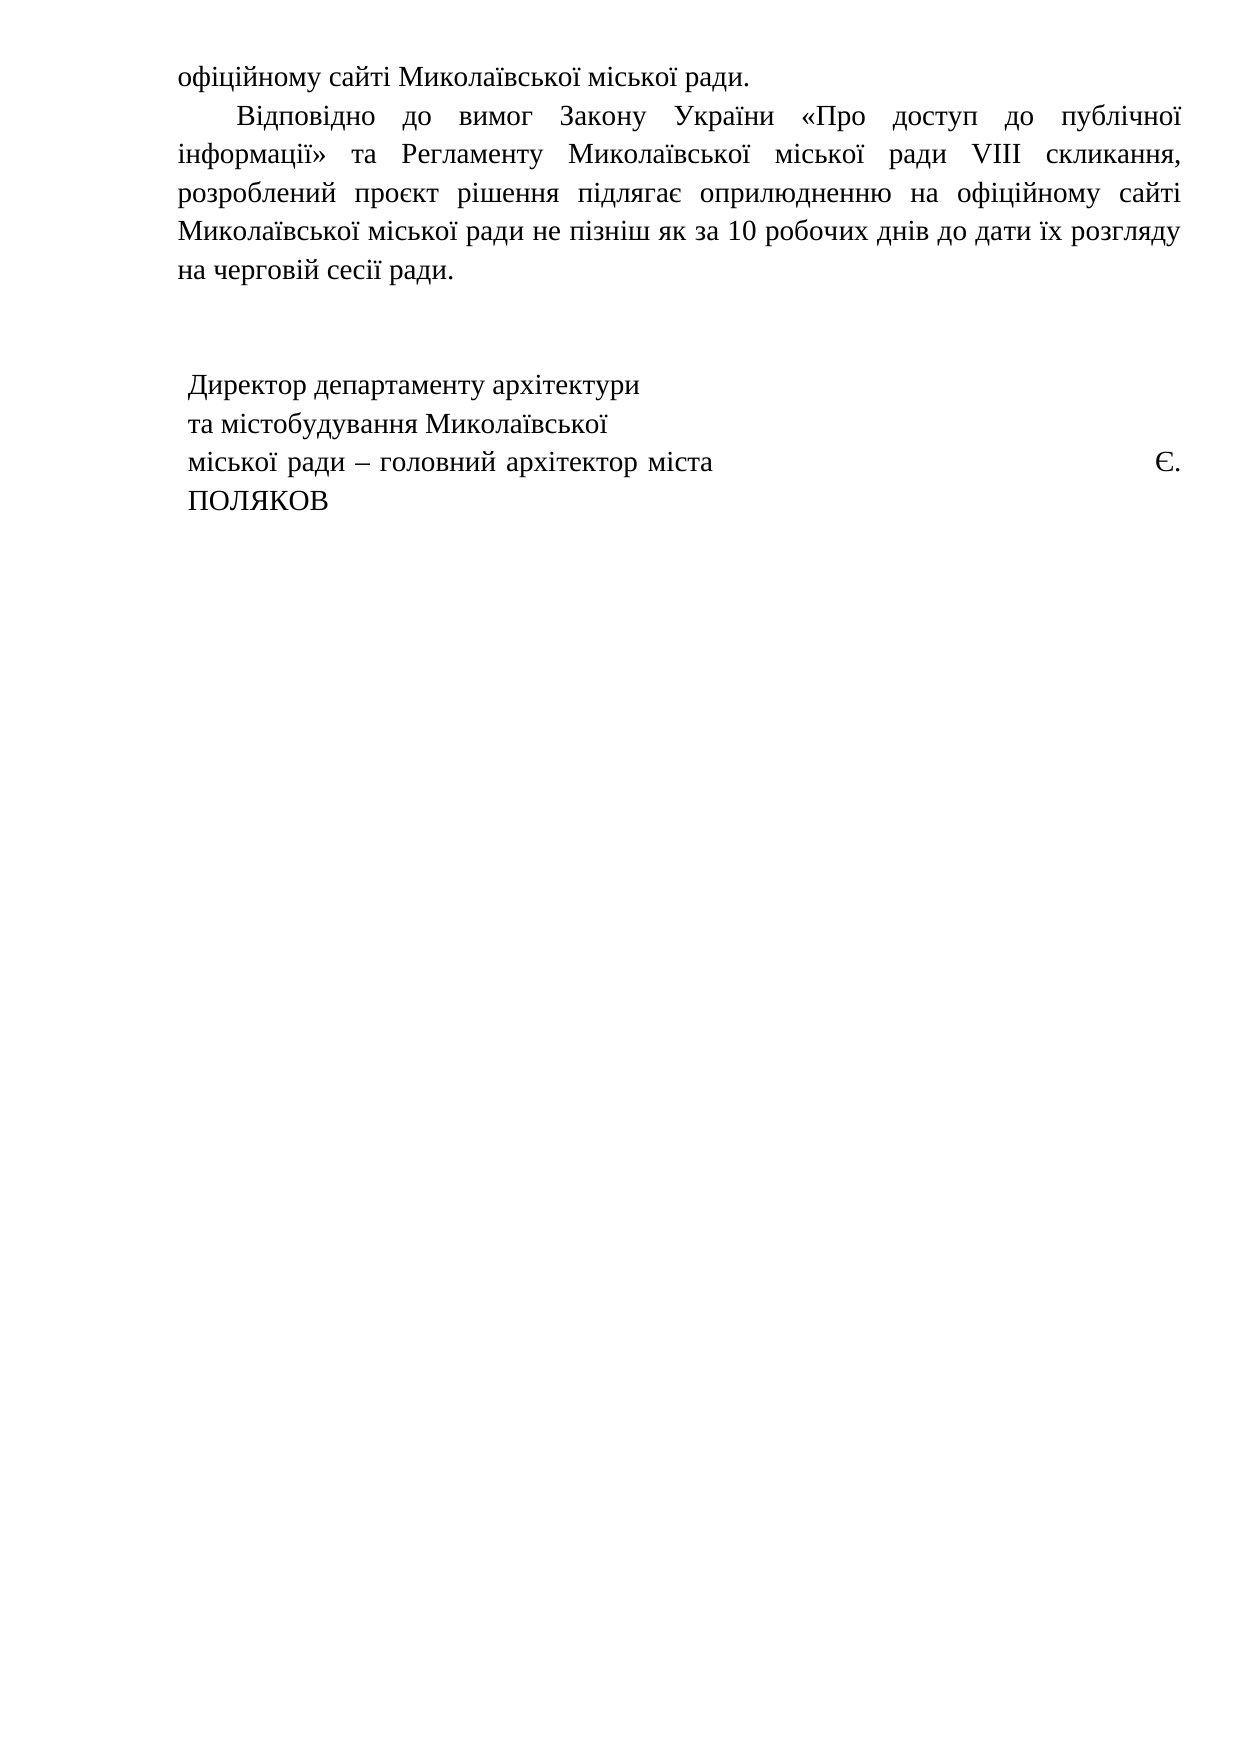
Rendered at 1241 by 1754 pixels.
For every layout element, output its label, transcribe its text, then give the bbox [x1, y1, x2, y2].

text міської ради – головний архітектор міста Є. ПОЛЯКОВ [188, 444, 1181, 517]
text Директор департаменту архітектури [188, 367, 1181, 401]
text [177, 59, 1181, 93]
text Відповідно до вимог Закону України «Про доступ до публічної інформації» та Регламенту Миколаївської міської ради VIIІ скликання, розроблений проєкт рішення підлягає оприлюдненню на офіційному сайті Миколаївської міської ради не пізніш як за 10 робочих днів до дати їх розгляду на черговій сесії ради. [177, 98, 1181, 285]
text та містобудування Миколаївської [188, 406, 1181, 439]
